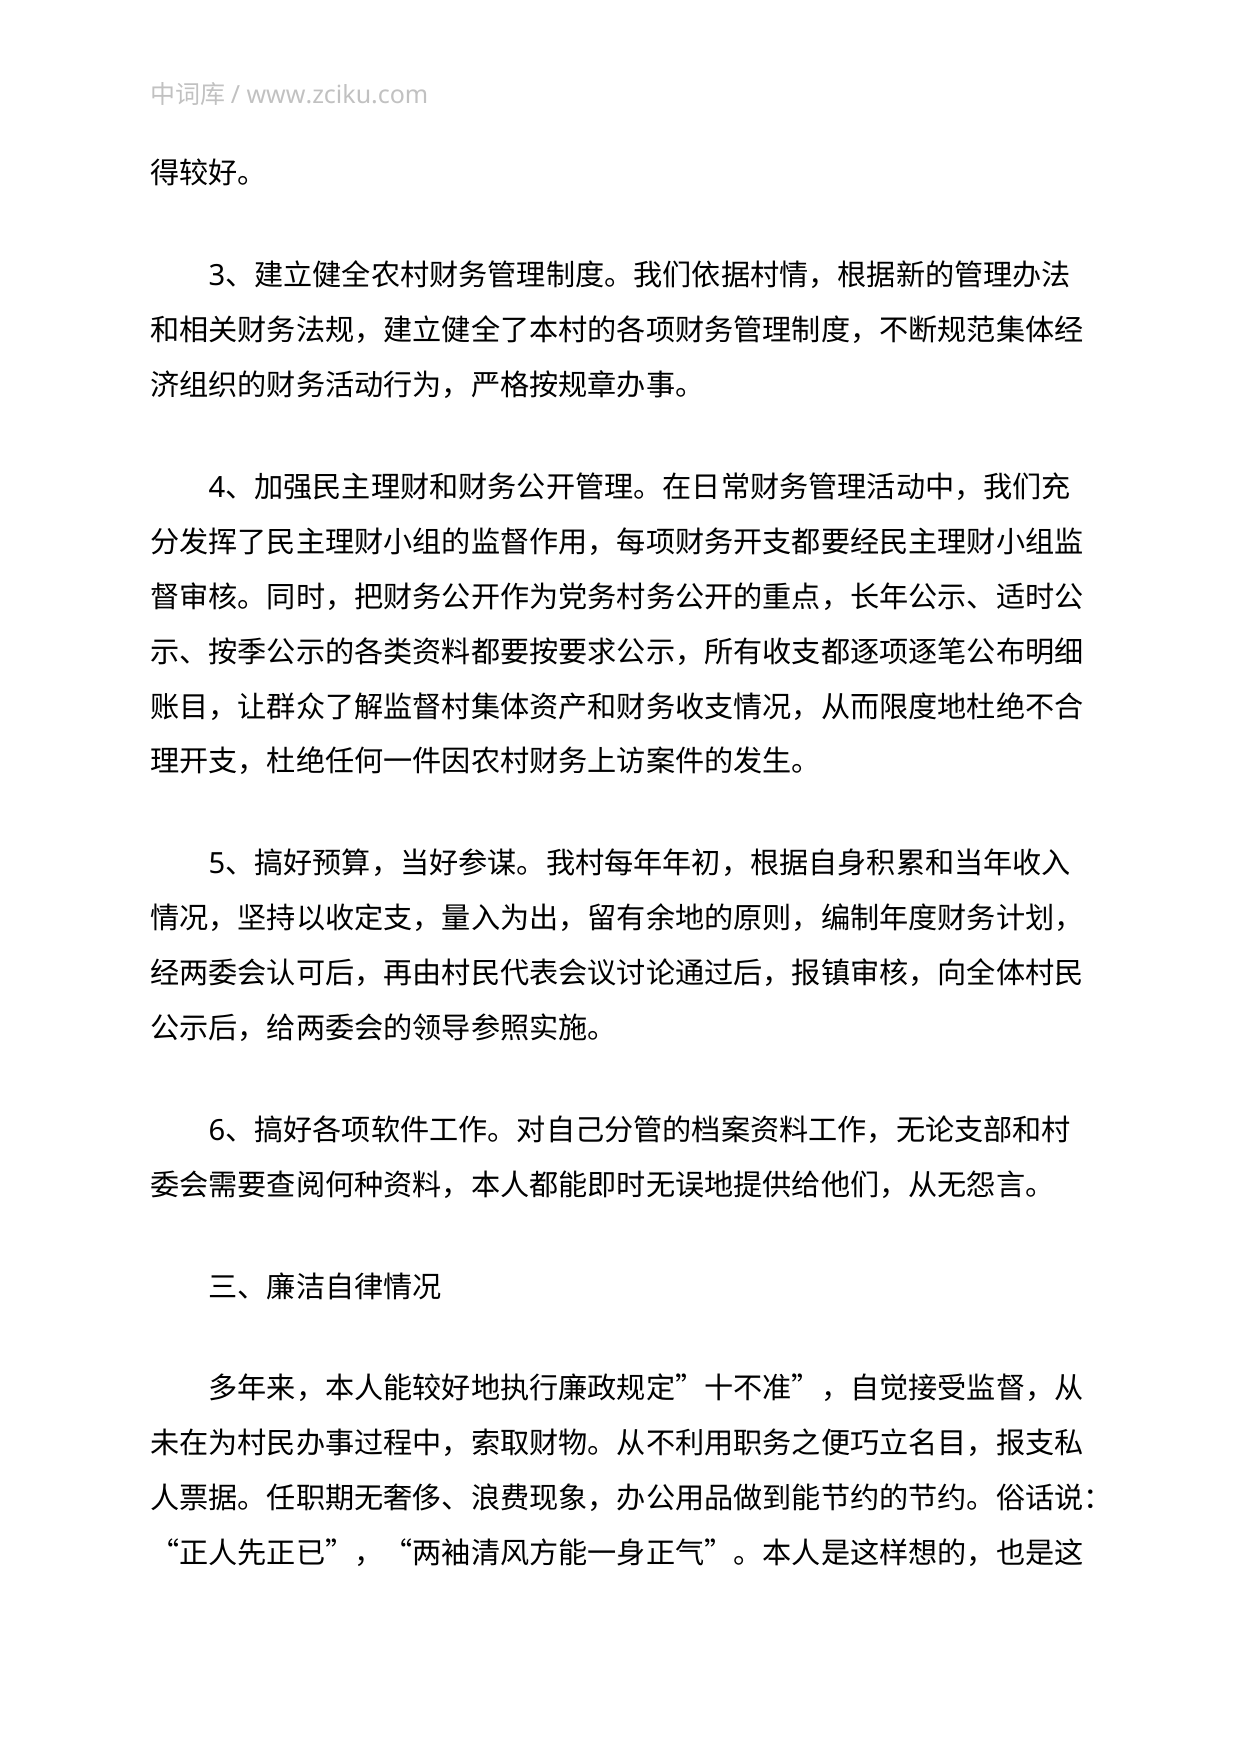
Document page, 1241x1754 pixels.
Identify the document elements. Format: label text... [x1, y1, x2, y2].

text 5、搞好预算，当好参谋。我村每年年初，根据自身积累和当年收入情况，坚持以收定支，量入为出，留有余地的原则，编制年度财务计划，经两委会认可后，再由村民代表会议讨论通过后，报镇审核，向全体村民公示后，给两委会的领导参照实施。 [150, 840, 1090, 1047]
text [150, 1365, 1090, 1572]
text 三、廉洁自律情况 [150, 1263, 1090, 1305]
text 4、加强民主理财和财务公开管理。在日常财务管理活动中，我们充分发挥了民主理财小组的监督作用，每项财务开支都要经民主理财小组监督审核。同时，把财务公开作为党务村务公开的重点，长年公示、适时公示、按季公示的各类资料都要按要求公示，所有收支都逐项逐笔公布明细账目，让群众了解监督村集体资产和财务收支情况，从而限度地杜绝不合理开支，杜绝任何一件因农村财务上访案件的发生。 [150, 463, 1090, 780]
text 3、建立健全农村财务管理制度。我们依据村情，根据新的管理办法和相关财务法规，建立健全了本村的各项财务管理制度，不断规范集体经济组织的财务活动行为，严格按规章办事。 [150, 252, 1090, 404]
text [150, 150, 1090, 192]
text 6、搞好各项软件工作。对自己分管的档案资料工作，无论支部和村委会需要查阅何种资料，本人都能即时无误地提供给他们，从无怨言。 [150, 1106, 1090, 1204]
